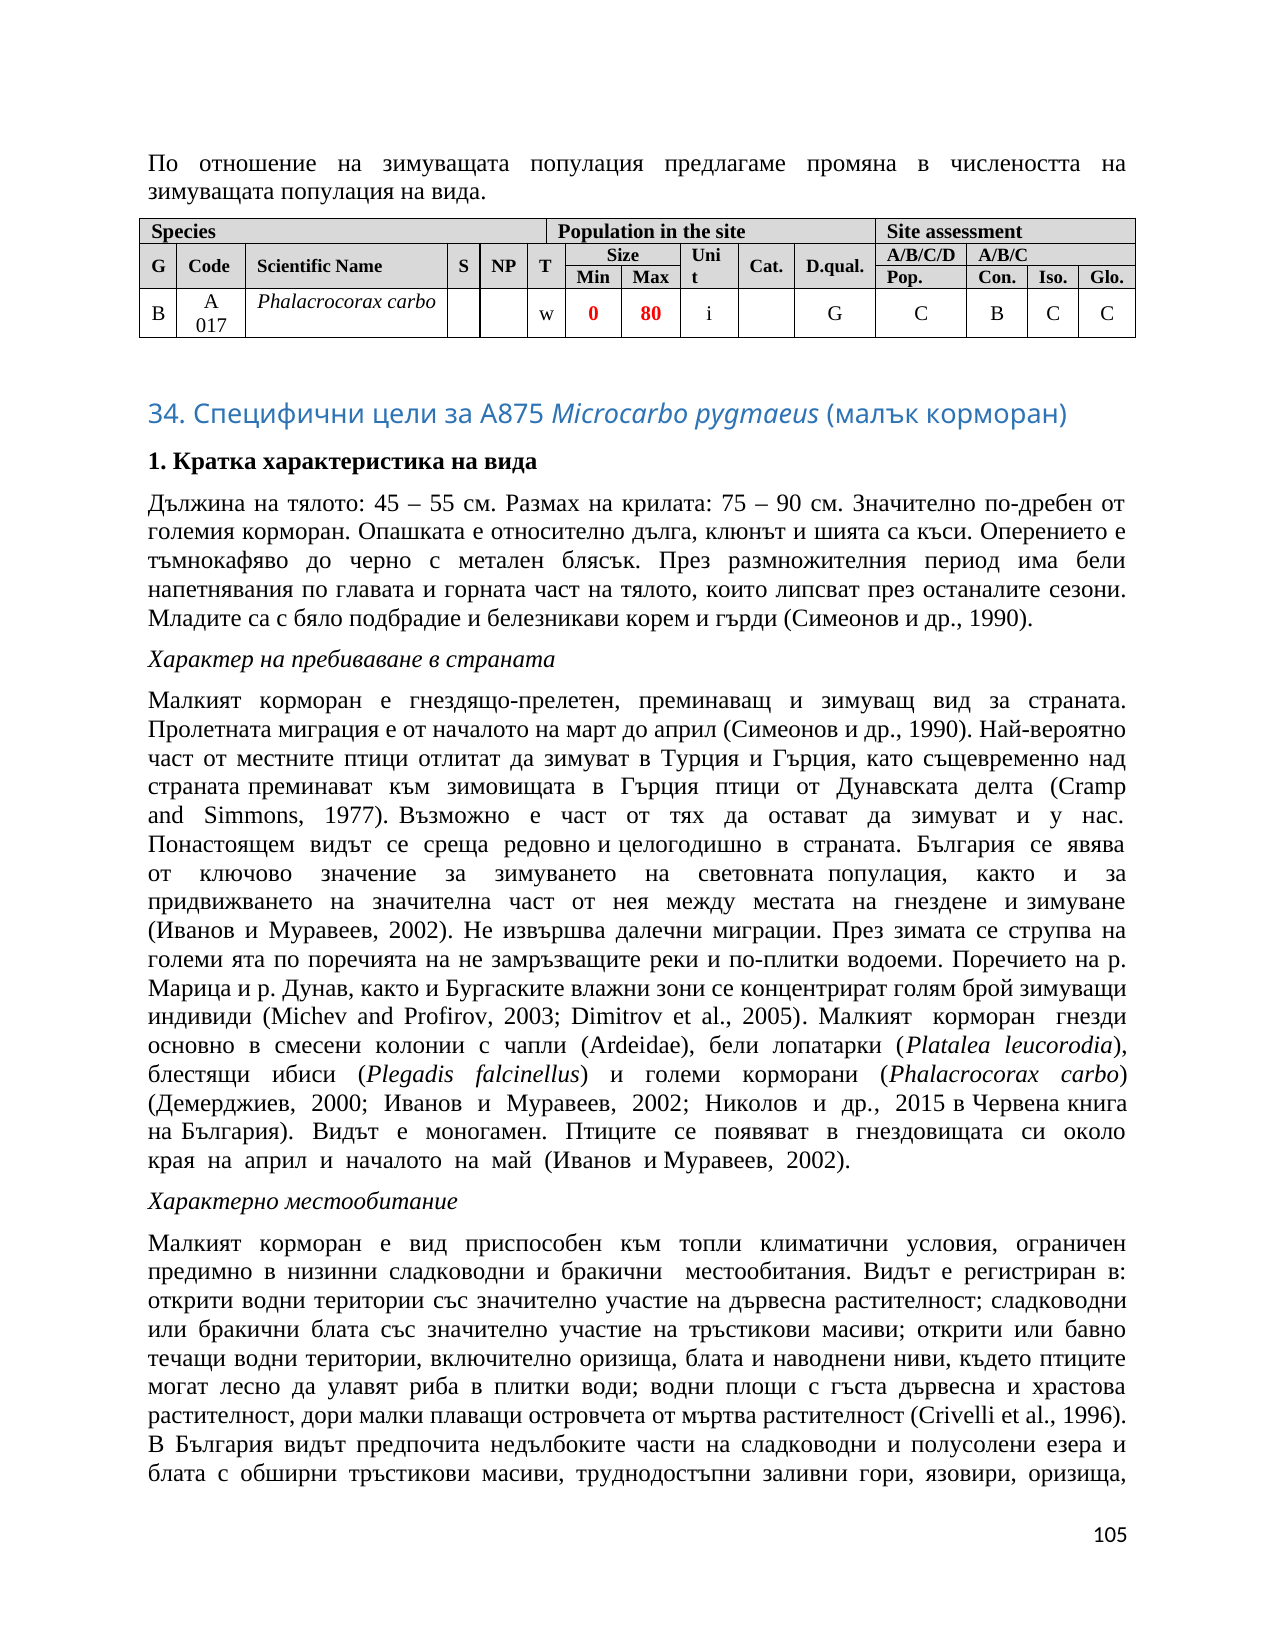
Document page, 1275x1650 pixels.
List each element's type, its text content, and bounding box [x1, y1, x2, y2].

subtitle 34. Специфични цели за А875 Microcarbo pygmaeus (малък корморан) [148, 394, 1127, 431]
table_cell G [795, 289, 875, 337]
table_cell C [1028, 289, 1078, 337]
table_header Population in the site [547, 219, 875, 243]
table_cell G [140, 244, 176, 288]
table_cell T [528, 244, 565, 288]
table_cell Unit [681, 244, 738, 288]
table_header Site assessment [876, 219, 1135, 243]
table_cell NP [481, 244, 527, 288]
text Дължина на тялото: 45 – 55 см. Размах на крилата: 75 – 90 см. Значително по-дребен от големия корморан. Опашката е относително дълга, клюнът и шията са къси. Оперението е тъмнокафяво до черно с метален блясък. През размножителния период има бели напетнявания по главата и горната част на тялото, които липсват през останалите сезони. Младите са с бяло подбрадие и белезникави корем и гърди (Симеонов и др., 1990). [148, 488, 1127, 631]
table_cell Max [622, 266, 680, 288]
text 1. Кратка характеристика на вида [148, 446, 1127, 475]
table_cell D.qual. [795, 244, 875, 288]
text По отношение на зимуващата популация предлагаме промяна в числеността на зимуващата популация на вида. [148, 148, 1127, 205]
table_cell [448, 289, 479, 337]
table_cell w [528, 289, 565, 337]
table_cell 0 [566, 289, 621, 337]
table_cell Iso. [1028, 266, 1078, 288]
table_cell Min [566, 266, 621, 288]
table_cell 80 [622, 289, 680, 337]
table_cell Code [177, 244, 245, 288]
table_cell В [967, 289, 1027, 337]
text Характерно местообитание [148, 1186, 1127, 1215]
table_cell В [140, 289, 176, 337]
table_cell [739, 289, 794, 337]
text Малкият корморан е гнездящо-прелетен, преминаващ и зимуващ вид за страната. Пролетната миграция е от началото на март до април (Симеонов и др., 1990). Най-вероятно част от местните птици отлитат да зимуват в Турция и Гърция, като същевременно над страната преминават към зимовищата в Гърция птици от Дунавската делта (Cramp and Simmons, 1977). Възможно е част от тях да остават да зимуват и у нас. Понастоящем видът се среща редовно и целогодишно в страната. България се явява от ключово значение за зимуването на световната популация, както и за придвижването на значителна част от нея между местата на гнездене и зимуване (Иванов и Муравеев, 2002). Не извършва далечни миграции. През зимата се струпва на големи ята по поречията на не замръзващите реки и по-плитки водоеми. Поречието на р. Марица и р. Дунав, както и Бургаските влажни зони се концентрират голям брой зимуващи индивиди (Michev and Profirov, 2003; Dimitrov et al., 2005). Малкият корморан гнезди основно в смесени колонии с чапли (Ardeidae), бели лопатарки (Platalea leucorodia), блестящи ибиси (Plegadis falcinellus) и големи корморани (Phalacrocorax carbo) (Демерджиев, 2000; Иванов и Муравеев, 2002; Николов и др., 2015 в Червена книга на България). Видът е моногамен. Птиците се появяват в гнездовищата си около края на април и началото на май (Иванов и Муравеев, 2002). [148, 685, 1127, 1174]
table_cell Glo. [1079, 266, 1135, 288]
table_cell S [448, 244, 479, 288]
table_cell Size [566, 244, 680, 265]
text Характер на пребиваване в страната [148, 644, 1127, 673]
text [148, 1228, 1127, 1486]
table_header Species [140, 219, 546, 243]
table_cell С [1079, 289, 1135, 337]
table_cell A017 [177, 289, 245, 337]
table_cell i [681, 289, 738, 337]
table_cell Pop. [876, 266, 966, 288]
table_cell A/B/C [967, 244, 1135, 265]
table_cell Scientific Name [246, 244, 447, 288]
table_cell [481, 289, 527, 337]
table_cell Cat. [739, 244, 794, 288]
table_cell C [876, 289, 966, 337]
table_cell A/B/C/D [876, 244, 966, 265]
table_cell Phalacrocorax carbo [246, 289, 447, 337]
table_cell Con. [967, 266, 1027, 288]
